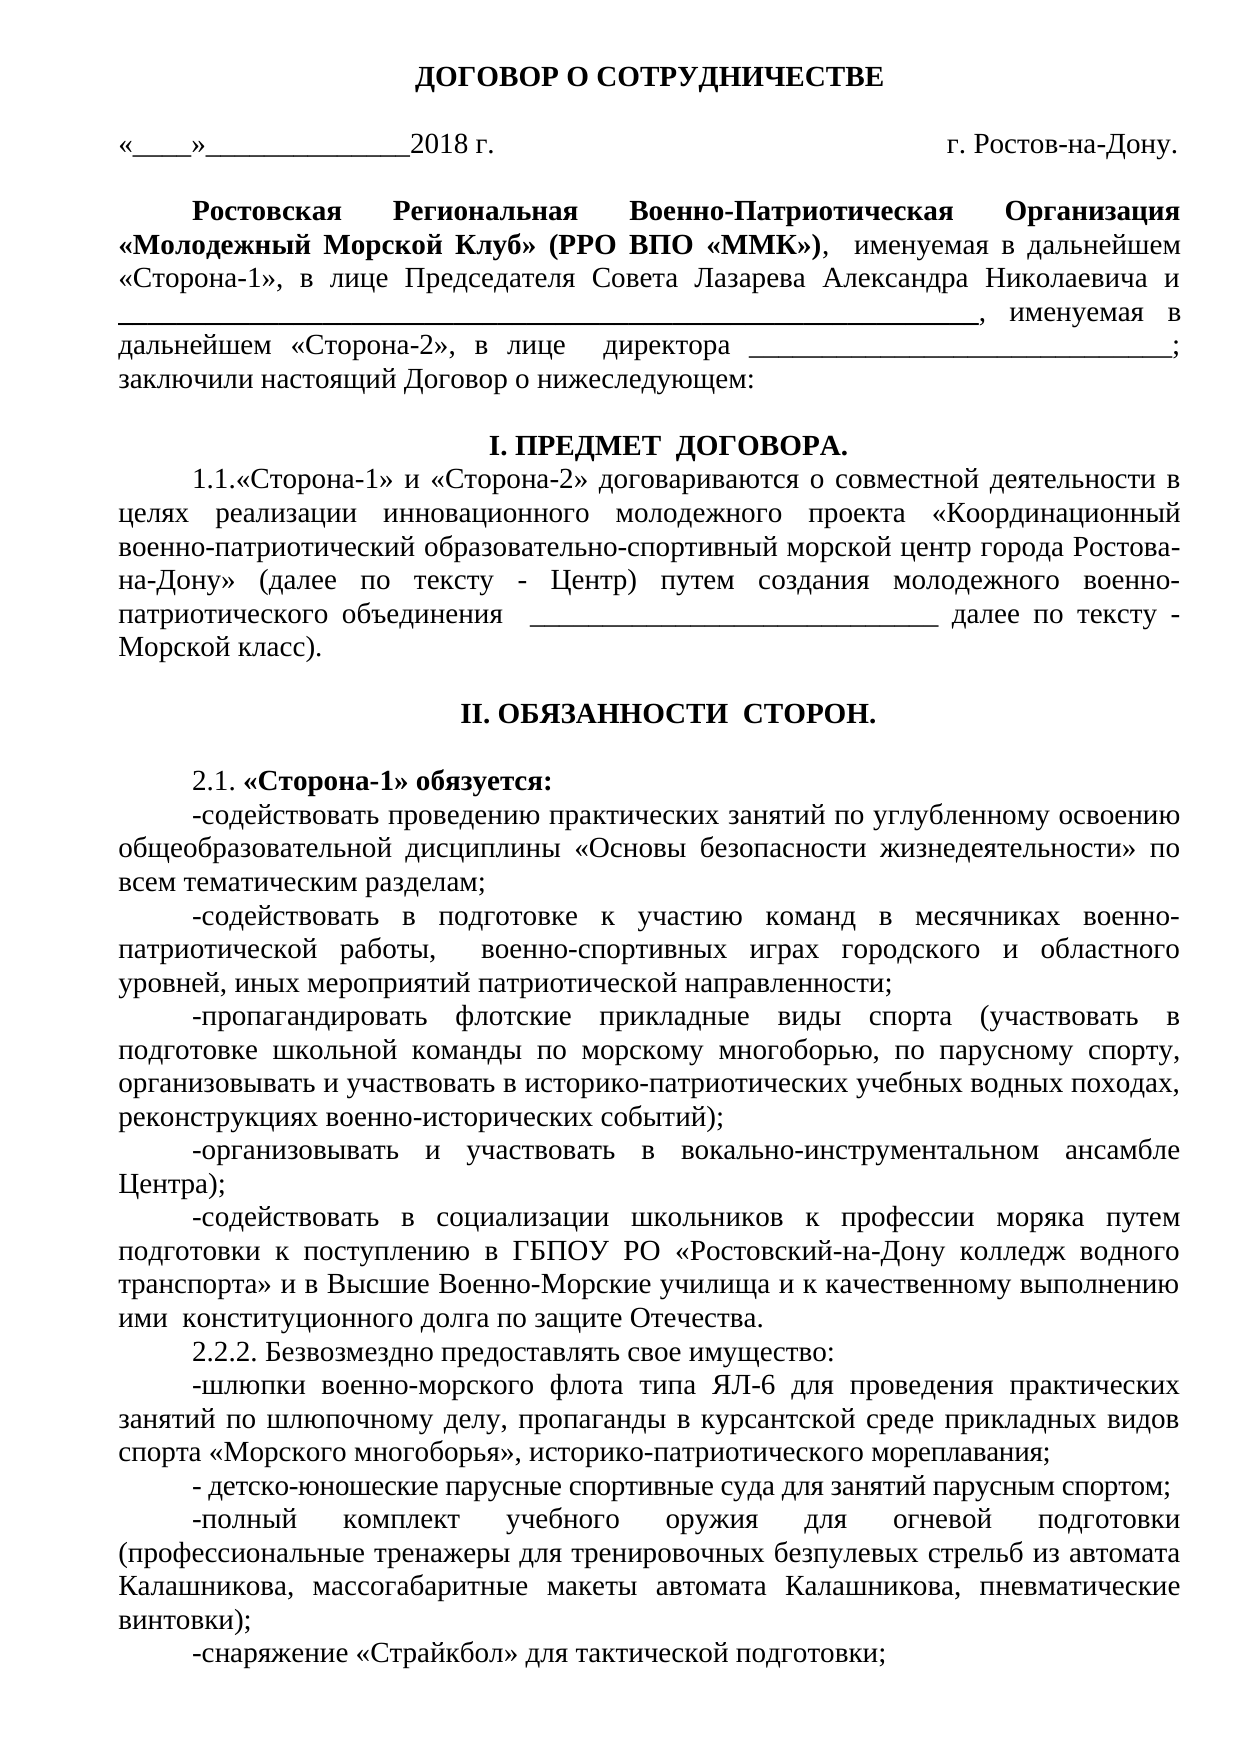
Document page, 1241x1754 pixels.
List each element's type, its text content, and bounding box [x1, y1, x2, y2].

text II. ОБЯЗАННОСТИ СТОРОН. [118, 696, 1181, 730]
text -содействовать в подготовке к участию команд в месячниках военно-патриотической работы, военно-спортивных играх городского и областного уровней, иных мероприятий патриотической направленности; [118, 898, 1181, 998]
text -полный комплект учебного оружия для огневой подготовки (профессиональные тренажеры для тренировочных безпулевых стрельб из автомата Калашникова, массогабаритные макеты автомата Калашникова, пневматические винтовки); [118, 1501, 1181, 1636]
text 1.1.«Сторона-1» и «Сторона-2» договариваются о совместной деятельности в целях реализации инновационного молодежного проекта «Координационный военно-патриотический образовательно-спортивный морской центр города Ростова-на-Дону» (далее по тексту - Центр) путем создания молодежного военно-патриотического объединения ____________________________ далее по тексту - Морской класс). [118, 462, 1181, 663]
text I. ПРЕДМЕТ ДОГОВОРА. [156, 428, 1181, 462]
text «____»______________2018 г. г. Ростов-на-Дону. [118, 126, 1181, 160]
text ДОГОВОР О СОТРУДНИЧЕСТВЕ [118, 59, 1181, 93]
text 2.1. «Сторона-1» обязуется: [118, 763, 1181, 797]
text -содействовать проведению практических занятий по углубленному освоению общеобразовательной дисциплины «Основы безопасности жизнедеятельности» по всем тематическим разделам; [118, 797, 1181, 898]
text -организовывать и участвовать в вокально-инструментальном ансамбле Центра); [118, 1132, 1181, 1199]
text -шлюпки военно-морского флота типа ЯЛ-6 для проведения практических занятий по шлюпочному делу, пропаганды в курсантской среде прикладных видов спорта «Морского многоборья», историко-патриотического мореплавания; [118, 1367, 1181, 1468]
text 2.2.2. Безвозмездно предоставлять свое имущество: [118, 1334, 1181, 1367]
text -пропагандировать флотские прикладные виды спорта (участвовать в подготовке школьной команды по морскому многоборью, по парусному спорту, организовывать и участвовать в историко-патриотических учебных водных походах, реконструкциях военно-исторических событий); [118, 998, 1181, 1132]
text Ростовская Региональная Военно-Патриотическая Организация «Молодежный Морской Клуб» (РРО ВПО «ММК»), именуемая в дальнейшем «Сторона-1», в лице Председателя Совета Лазарева Александра Николаевича и ___________________________________________________________, именуемая в дальнейшем «Сторона-2», в лице директора _____________________________; заключили настоящий Договор о нижеследующем: [118, 193, 1181, 394]
text -снаряжение «Страйкбол» для тактической подготовки; [118, 1636, 1181, 1669]
text -содействовать в социализации школьников к профессии моряка путем подготовки к поступлению в ГБПОУ РО «Ростовский-на-Дону колледж водного транспорта» и в Высшие Военно-Морские училища и к качественному выполнению ими конституционного долга по защите Отечества. [118, 1199, 1181, 1334]
text - детско-юношеские парусные спортивные суда для занятий парусным спортом; [118, 1468, 1181, 1501]
